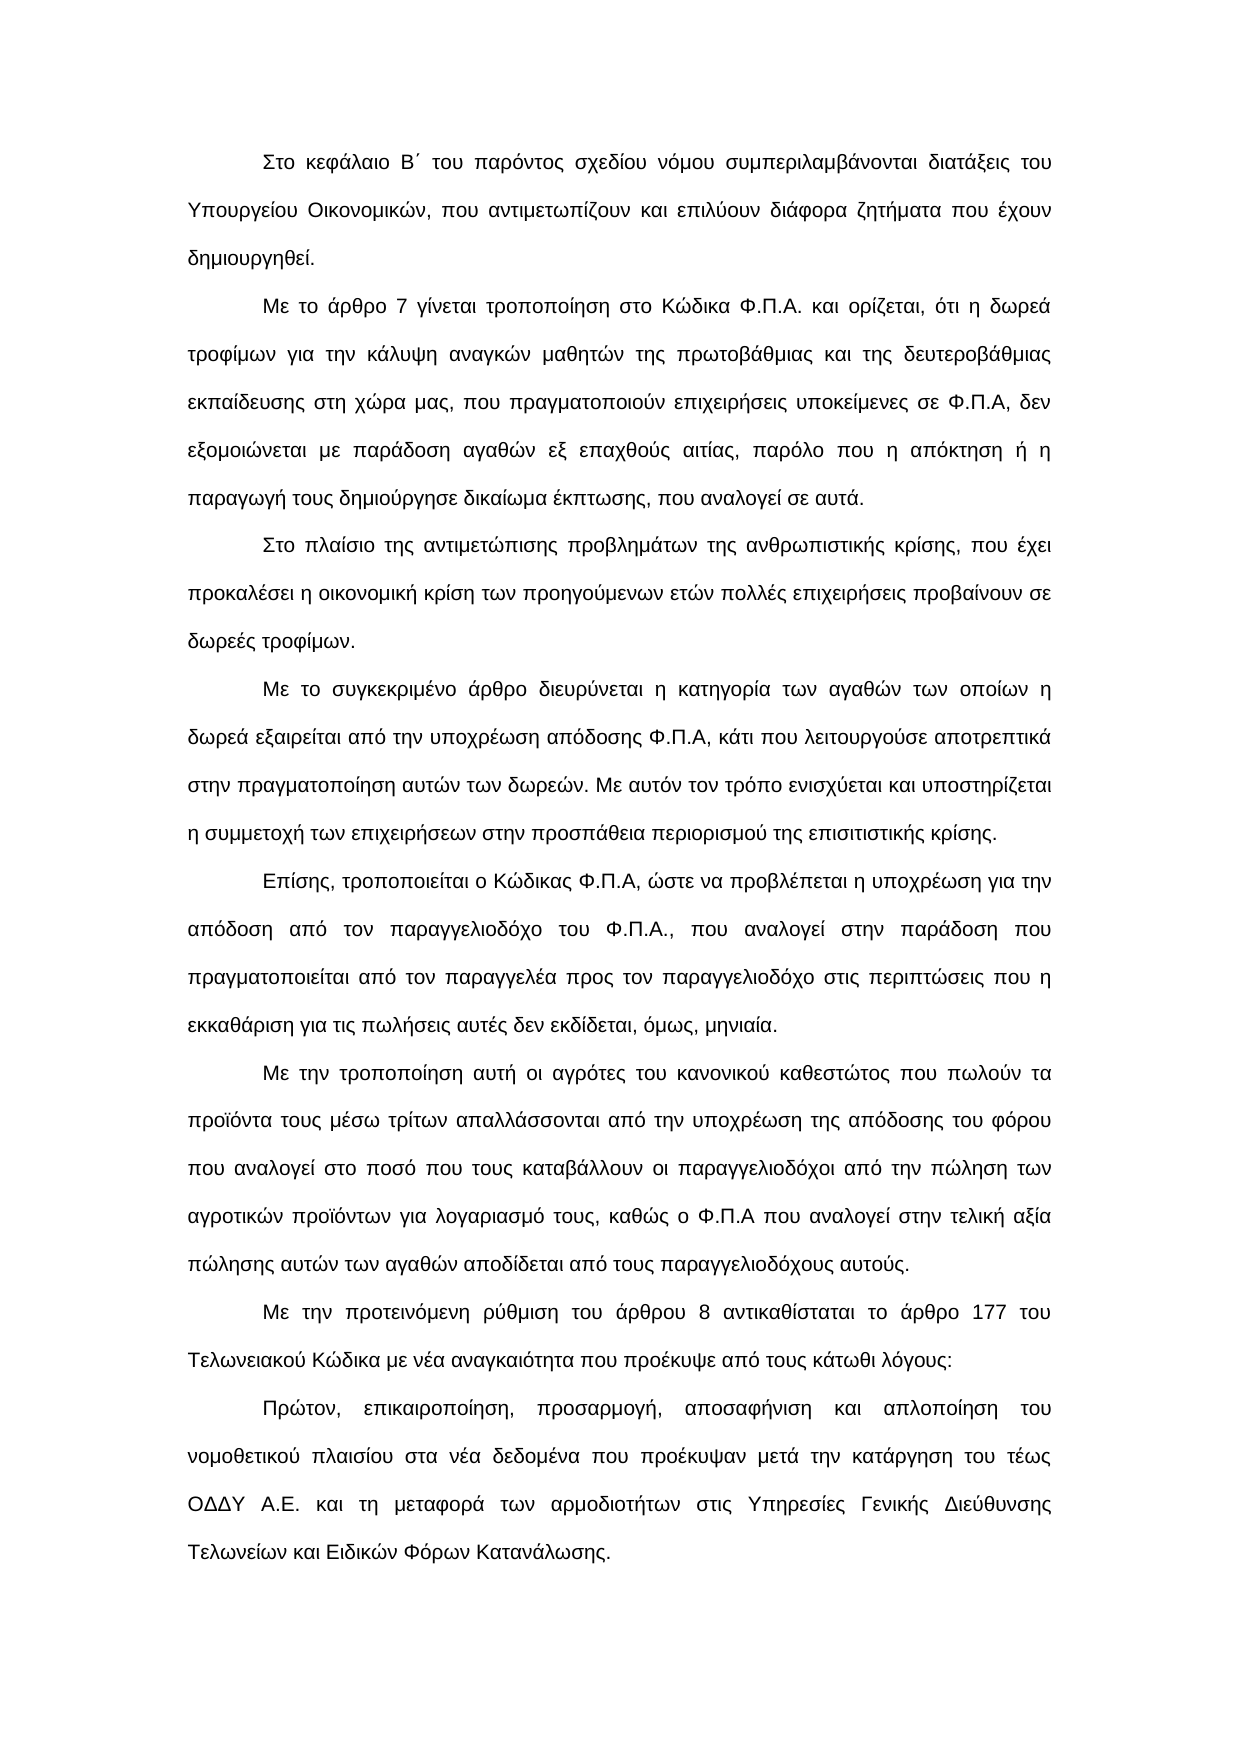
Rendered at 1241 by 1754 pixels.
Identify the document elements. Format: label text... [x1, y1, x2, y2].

text Με το συγκεκριμένο άρθρο διευρύνεται η κατηγορία των αγαθών των οποίων η δωρεά εξαιρείται από την υποχρέωση απόδοσης Φ.Π.Α, κάτι που λειτουργούσε αποτρεπτικά στην πραγματοποίηση αυτών των δωρεών. Με αυτόν τον τρόπο ενισχύεται και υποστηρίζεται η συμμετοχή των επιχειρήσεων στην προσπάθεια περιορισμού της επισιτιστικής κρίσης. [187, 677, 1053, 845]
text Με την τροποποίηση αυτή οι αγρότες του κανονικού καθεστώτος που πωλούν τα προϊόντα τους μέσω τρίτων απαλλάσσονται από την υποχρέωση της απόδοσης του φόρου που αναλογεί στο ποσό που τους καταβάλλουν οι παραγγελιοδόχοι από την πώληση των αγροτικών προϊόντων για λογαριασμό τους, καθώς ο Φ.Π.Α που αναλογεί στην τελική αξία πώλησης αυτών των αγαθών αποδίδεται από τους παραγγελιοδόχους αυτούς. [187, 1060, 1053, 1276]
text Με την προτεινόμενη ρύθμιση του άρθρου 8 αντικαθίσταται το άρθρο 177 του Τελωνειακού Κώδικα με νέα αναγκαιότητα που προέκυψε από τους κάτωθι λόγους: [187, 1300, 1053, 1372]
text Με το άρθρο 7 γίνεται τροποποίηση στο Κώδικα Φ.Π.Α. και ορίζεται, ότι η δωρεά τροφίμων για την κάλυψη αναγκών μαθητών της πρωτοβάθμιας και της δευτεροβάθμιας εκπαίδευσης στη χώρα μας, που πραγματοποιούν επιχειρήσεις υποκείμενες σε Φ.Π.Α, δεν εξομοιώνεται με παράδοση αγαθών εξ επαχθούς αιτίας, παρόλο που η απόκτηση ή η παραγωγή τους δημιούργησε δικαίωμα έκπτωσης, που αναλογεί σε αυτά. [187, 294, 1053, 509]
text Επίσης, τροποποιείται ο Κώδικας Φ.Π.Α, ώστε να προβλέπεται η υποχρέωση για την απόδοση από τον παραγγελιοδόχο του Φ.Π.Α., που αναλογεί στην παράδοση που πραγματοποιείται από τον παραγγελέα προς τον παραγγελιοδόχο στις περιπτώσεις που η εκκαθάριση για τις πωλήσεις αυτές δεν εκδίδεται, όμως, μηνιαία. [187, 869, 1053, 1036]
text Στο κεφάλαιο Β΄ του παρόντος σχεδίου νόμου συμπεριλαμβάνονται διατάξεις του Υπουργείου Οικονομικών, που αντιμετωπίζουν και επιλύουν διάφορα ζητήματα που έχουν δημιουργηθεί. [187, 150, 1053, 270]
text Πρώτον, επικαιροποίηση, προσαρμογή, αποσαφήνιση και απλοποίηση του νομοθετικού πλαισίου στα νέα δεδομένα που προέκυψαν μετά την κατάργηση του τέως ΟΔΔΥ Α.Ε. και τη μεταφορά των αρμοδιοτήτων στις Υπηρεσίες Γενικής Διεύθυνσης Τελωνείων και Ειδικών Φόρων Κατανάλωσης. [187, 1396, 1053, 1563]
text Στο πλαίσιο της αντιμετώπισης προβλημάτων της ανθρωπιστικής κρίσης, που έχει προκαλέσει η οικονομική κρίση των προηγούμενων ετών πολλές επιχειρήσεις προβαίνουν σε δωρεές τροφίμων. [187, 533, 1053, 653]
